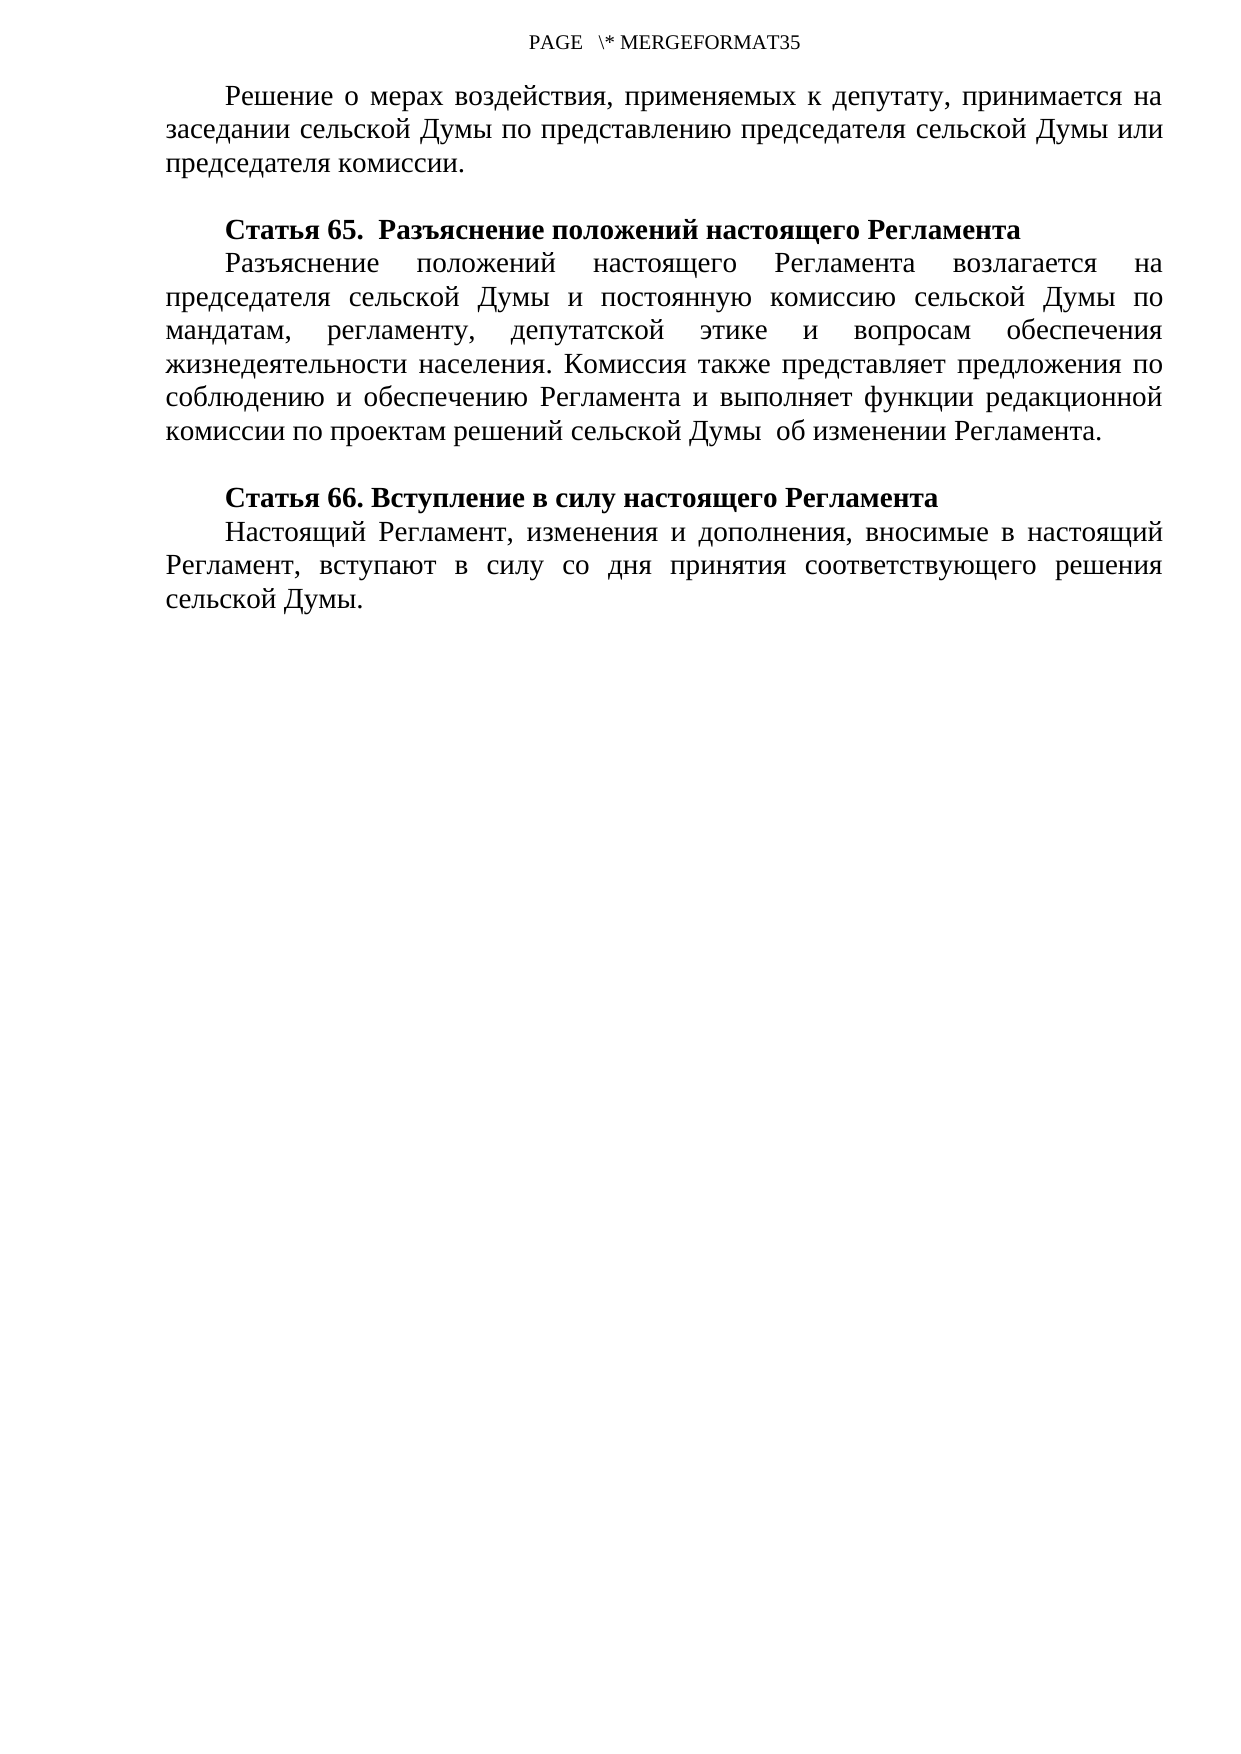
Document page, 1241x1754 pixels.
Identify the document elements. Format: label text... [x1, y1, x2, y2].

text Настоящий Регламент, изменения и дополнения, вносимые в настоящий Регламент, вступают в силу со дня принятия соответствующего решения сельской Думы. [165, 514, 1163, 614]
text Решение о мерах воздействия, применяемых к депутату, принимается на заседании сельской Думы по представлению председателя сельской Думы или председателя комиссии. [165, 78, 1163, 178]
text Разъяснение положений настоящего Регламента возлагается на председателя сельской Думы и постоянную комиссию сельской Думы по мандатам, регламенту, депутатской этике и вопросам обеспечения жизнедеятельности населения. Комиссия также представляет предложения по соблюдению и обеспечению Регламента и выполняет функции редакционной комиссии по проектам решений сельской Думы об изменении Регламента. [165, 245, 1163, 447]
text Статья 65. Разъяснение положений настоящего Регламента [165, 212, 1163, 245]
text Статья 66. Вступление в силу настоящего Регламента [165, 480, 1163, 514]
